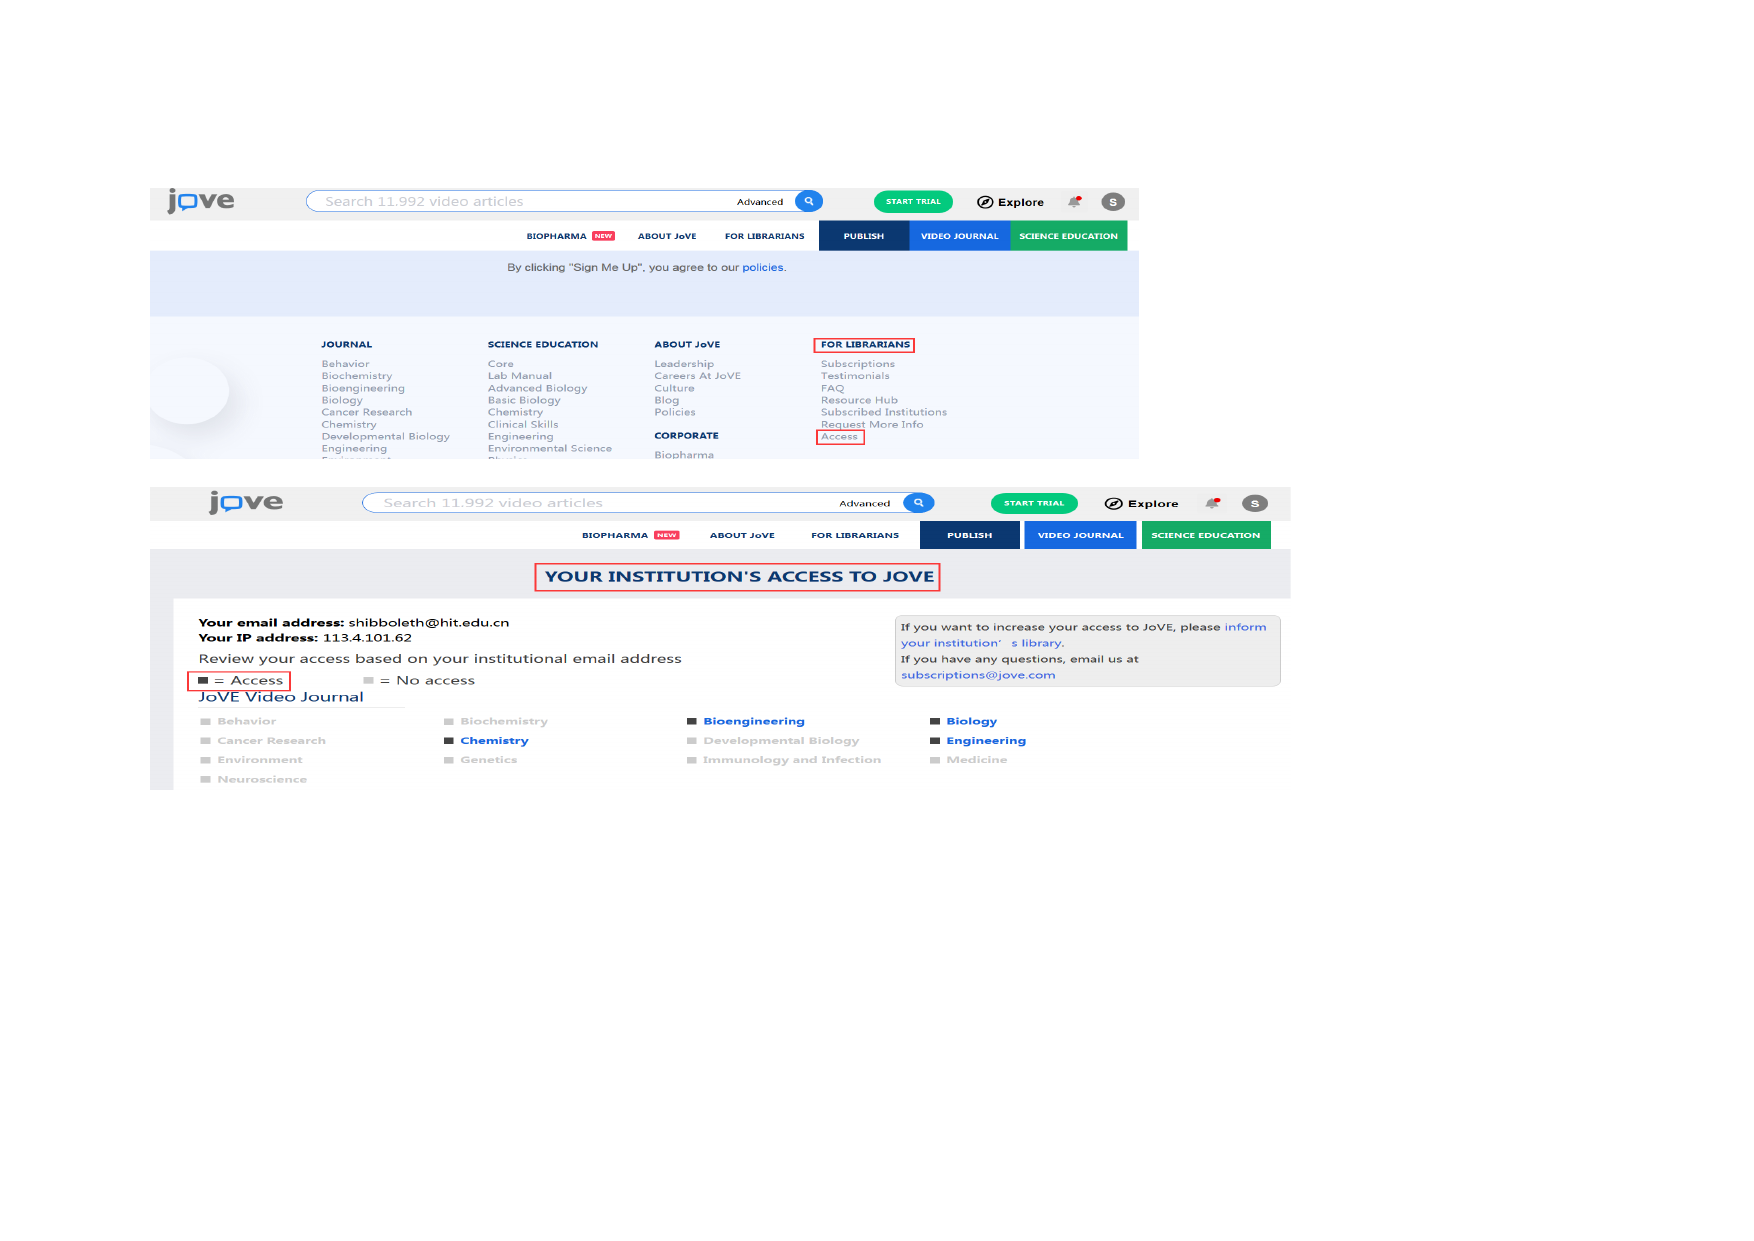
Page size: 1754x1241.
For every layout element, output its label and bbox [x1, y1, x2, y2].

picture [150, 188, 1139, 459]
picture [150, 487, 1291, 790]
